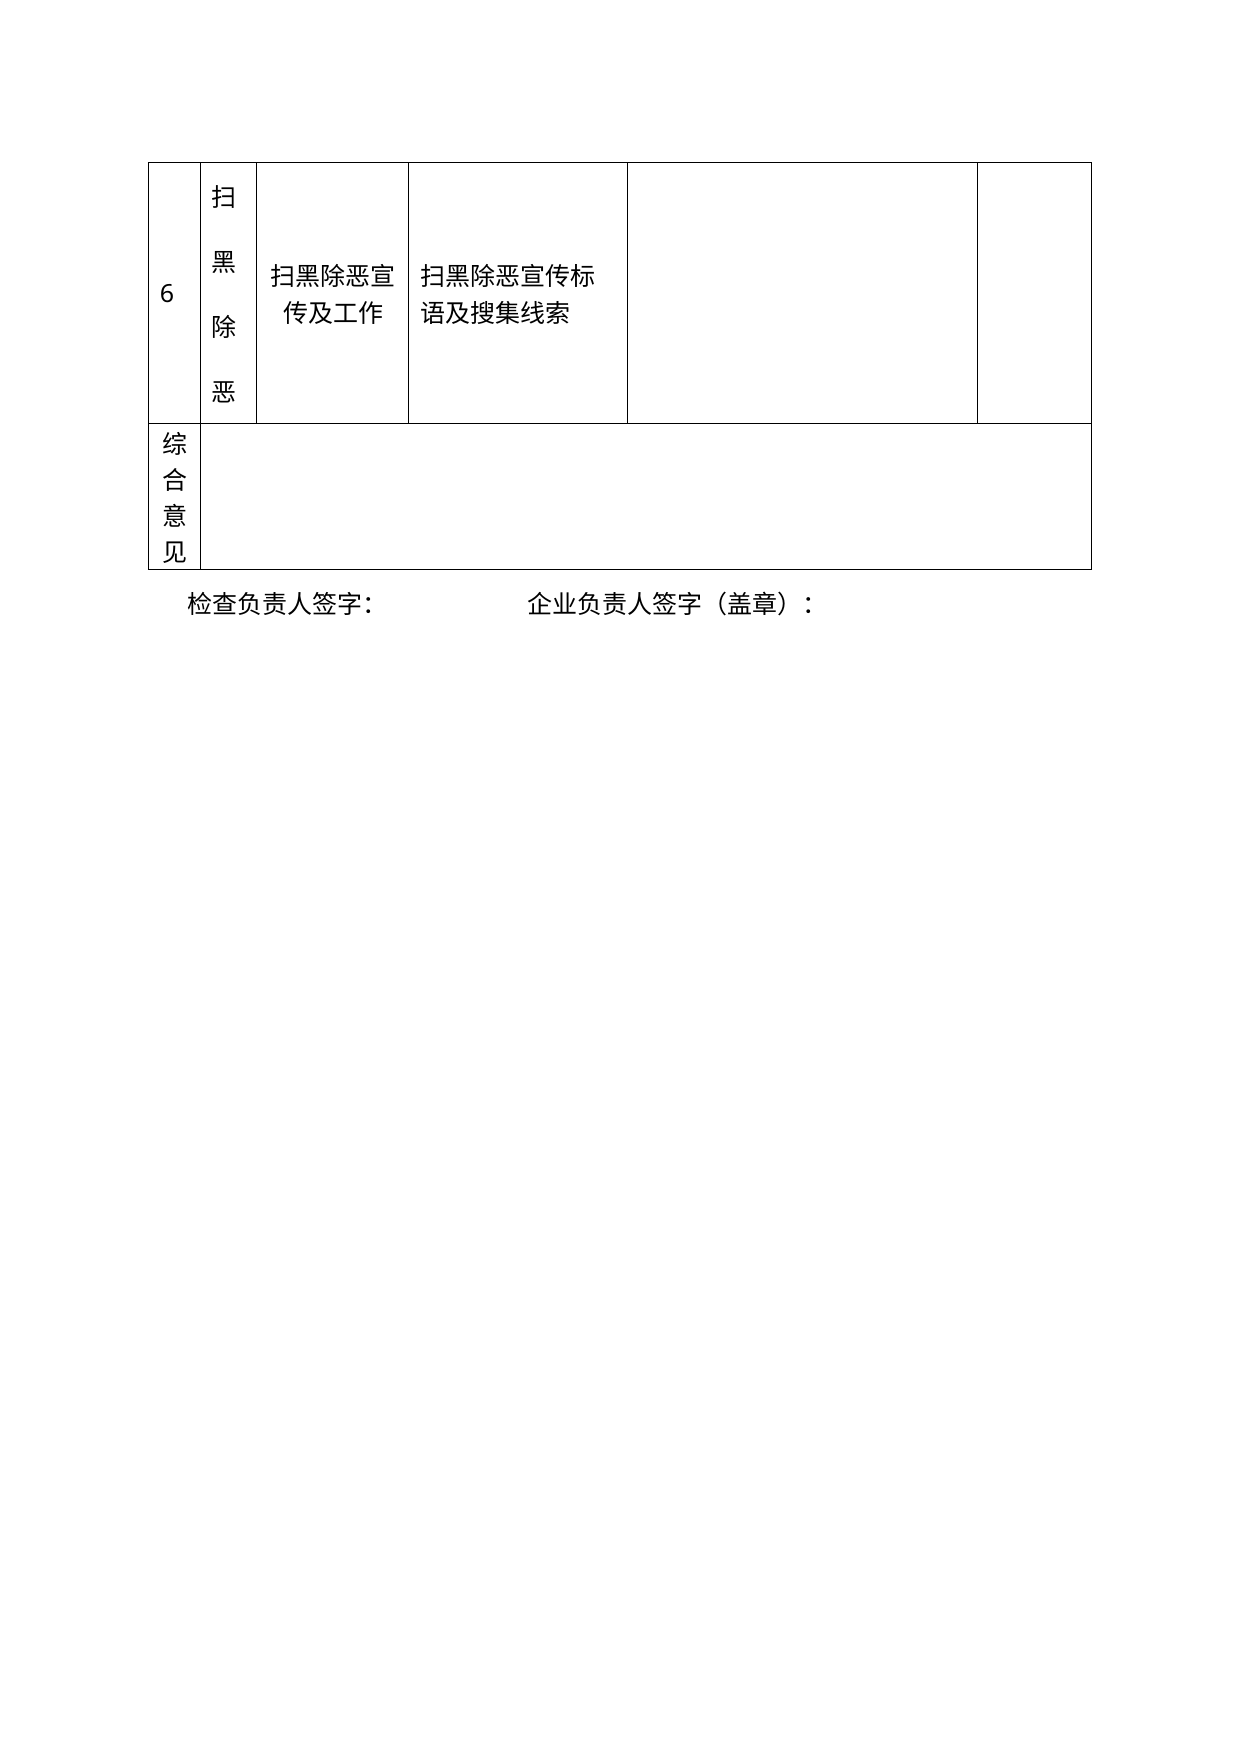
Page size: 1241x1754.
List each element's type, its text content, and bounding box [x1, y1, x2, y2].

table_cell 扫黑除恶宣传标语及搜集线索 [409, 163, 627, 423]
table_cell 扫黑除恶宣传及工作 [257, 163, 408, 423]
table_cell [978, 163, 1091, 423]
table_cell 6 [149, 163, 200, 423]
table_cell 扫黑除恶 [201, 163, 256, 423]
text 检查负责人签字： 企业负责人签字（盖章）： [187, 570, 1053, 635]
table_cell [628, 163, 977, 423]
table_cell [201, 424, 1091, 569]
table_cell 综合意见 [149, 424, 200, 569]
